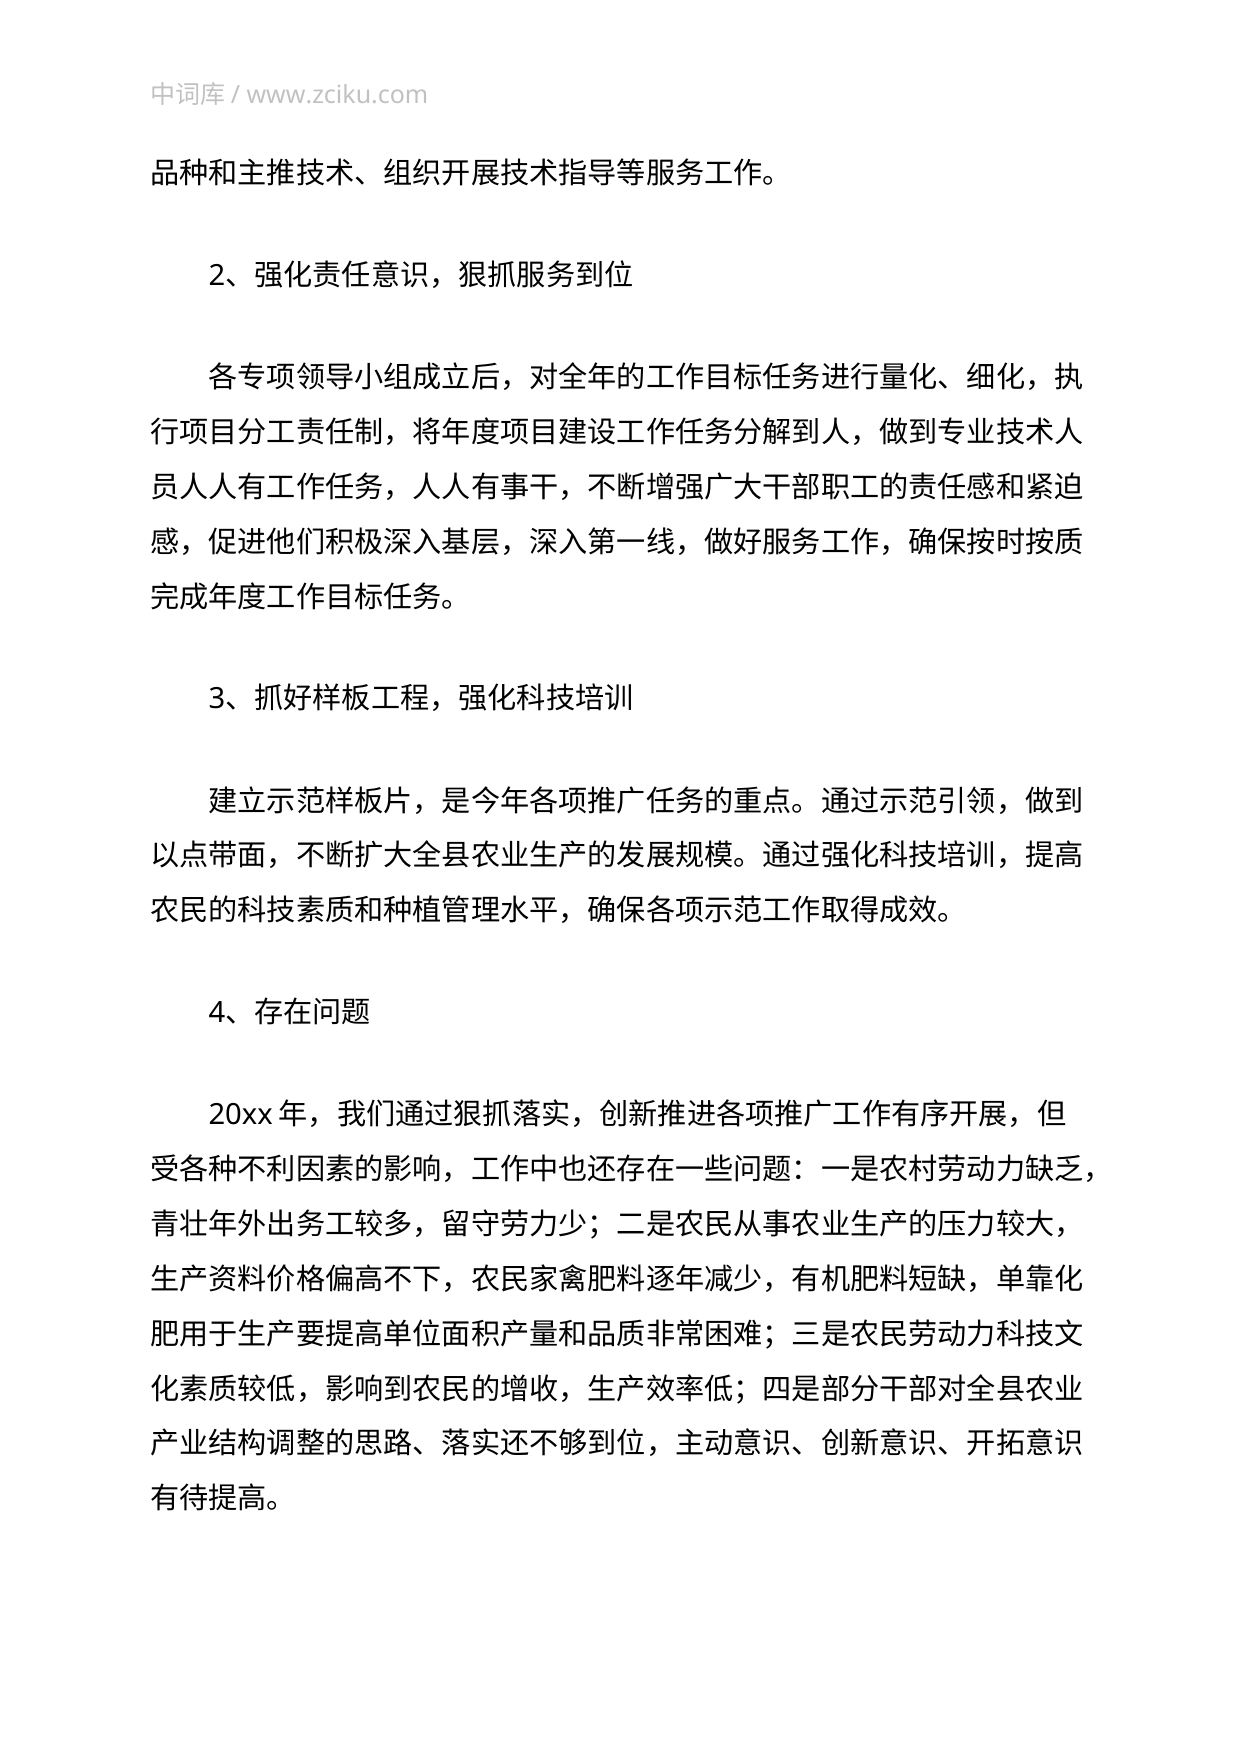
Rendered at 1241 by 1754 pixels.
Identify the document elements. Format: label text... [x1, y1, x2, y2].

text 建立示范样板片，是今年各项推广任务的重点。通过示范引领，做到以点带面，不断扩大全县农业生产的发展规模。通过强化科技培训，提高农民的科技素质和种植管理水平，确保各项示范工作取得成效。 [150, 777, 1090, 929]
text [150, 150, 1090, 192]
text 各专项领导小组成立后，对全年的工作目标任务进行量化、细化，执行项目分工责任制，将年度项目建设工作任务分解到人，做到专业技术人员人人有工作任务，人人有事干，不断增强广大干部职工的责任感和紧迫感，促进他们积极深入基层，深入第一线，做好服务工作，确保按时按质完成年度工作目标任务。 [150, 354, 1090, 616]
text 3、抓好样板工程，强化科技培训 [150, 675, 1090, 717]
text 20xx年，我们通过狠抓落实，创新推进各项推广工作有序开展，但受各种不利因素的影响，工作中也还存在一些问题：一是农村劳动力缺乏，青壮年外出务工较多，留守劳力少；二是农民从事农业生产的压力较大，生产资料价格偏高不下，农民家禽肥料逐年减少，有机肥料短缺，单靠化肥用于生产要提高单位面积产量和品质非常困难；三是农民劳动力科技文化素质较低，影响到农民的增收，生产效率低；四是部分干部对全县农业产业结构调整的思路、落实还不够到位，主动意识、创新意识、开拓意识有待提高。 [150, 1091, 1090, 1517]
text 2、强化责任意识，狠抓服务到位 [150, 252, 1090, 294]
text 4、存在问题 [150, 989, 1090, 1031]
